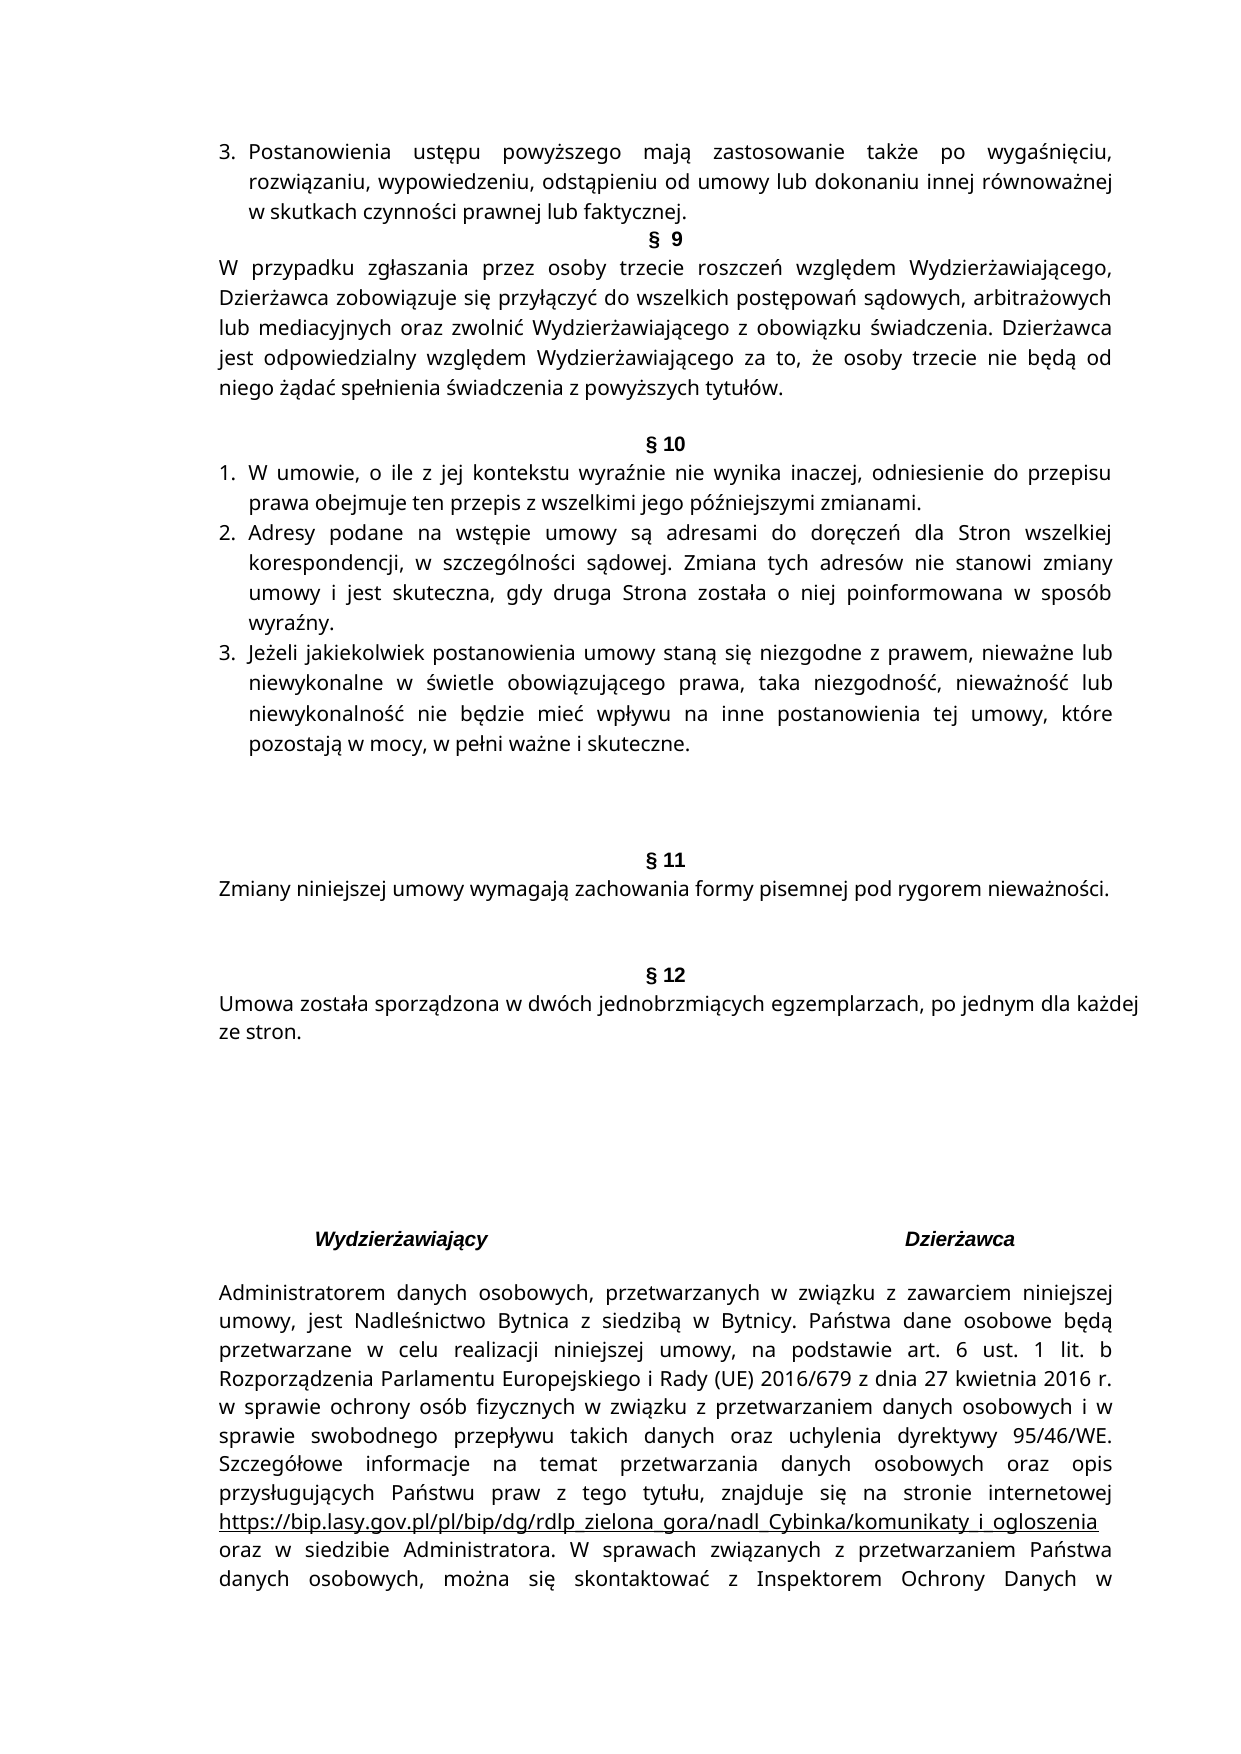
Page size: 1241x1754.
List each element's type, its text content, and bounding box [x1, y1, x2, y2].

list W umowie, o ile z jej kontekstu wyraźnie nie wynika inaczej, odniesienie do przepisu prawa obejmuje ten przepis z wszelkimi jego późniejszymi zmianami. [219, 458, 1113, 516]
text § 10 [220, 432, 1112, 456]
text Umowa została sporządzona w dwóch jednobrzmiących egzemplarzach, po jednym dla każdej ze stron. [219, 989, 1140, 1046]
text Zmiany niniejszej umowy wymagają zachowania formy pisemnej pod rygorem nieważności. [219, 874, 1140, 902]
text § 12 [220, 963, 1112, 987]
text W przypadku zgłaszania przez osoby trzecie roszczeń względem Wydzierżawiającego, Dzierżawca zobowiązuje się przyłączyć do wszelkich postępowań sądowych, arbitrażowych lub mediacyjnych oraz zwolnić Wydzierżawiającego z obowiązku świadczenia. Dzierżawca jest odpowiedzialny względem Wydzierżawiającego za to, że osoby trzecie nie będą od niego żądać spełnienia świadczenia z powyższych tytułów. [219, 253, 1113, 401]
text Wydzierżawiający Dzierżawca [192, 1227, 1140, 1251]
text § 11 [220, 848, 1112, 872]
list Adresy podane na wstępie umowy są adresami do doręczeń dla Stron wszelkiej korespondencji, w szczególności sądowej. Zmiana tych adresów nie stanowi zmiany umowy i jest skuteczna, gdy druga Strona została o niej poinformowana w sposób wyraźny. [219, 518, 1113, 637]
text § 9 [220, 227, 1112, 251]
list Jeżeli jakiekolwiek postanowienia umowy staną się niezgodne z prawem, nieważne lub niewykonalne w świetle obowiązującego prawa, taka niezgodność, nieważność lub niewykonalność nie będzie mieć wpływu na inne postanowienia tej umowy, które pozostają w mocy, w pełni ważne i skuteczne. [219, 638, 1114, 757]
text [219, 1278, 1113, 1593]
list Postanowienia ustępu powyższego mają zastosowanie także po wygaśnięciu, rozwiązaniu, wypowiedzeniu, odstąpieniu od umowy lub dokonaniu innej równoważnej w skutkach czynności prawnej lub faktycznej. [219, 137, 1114, 226]
